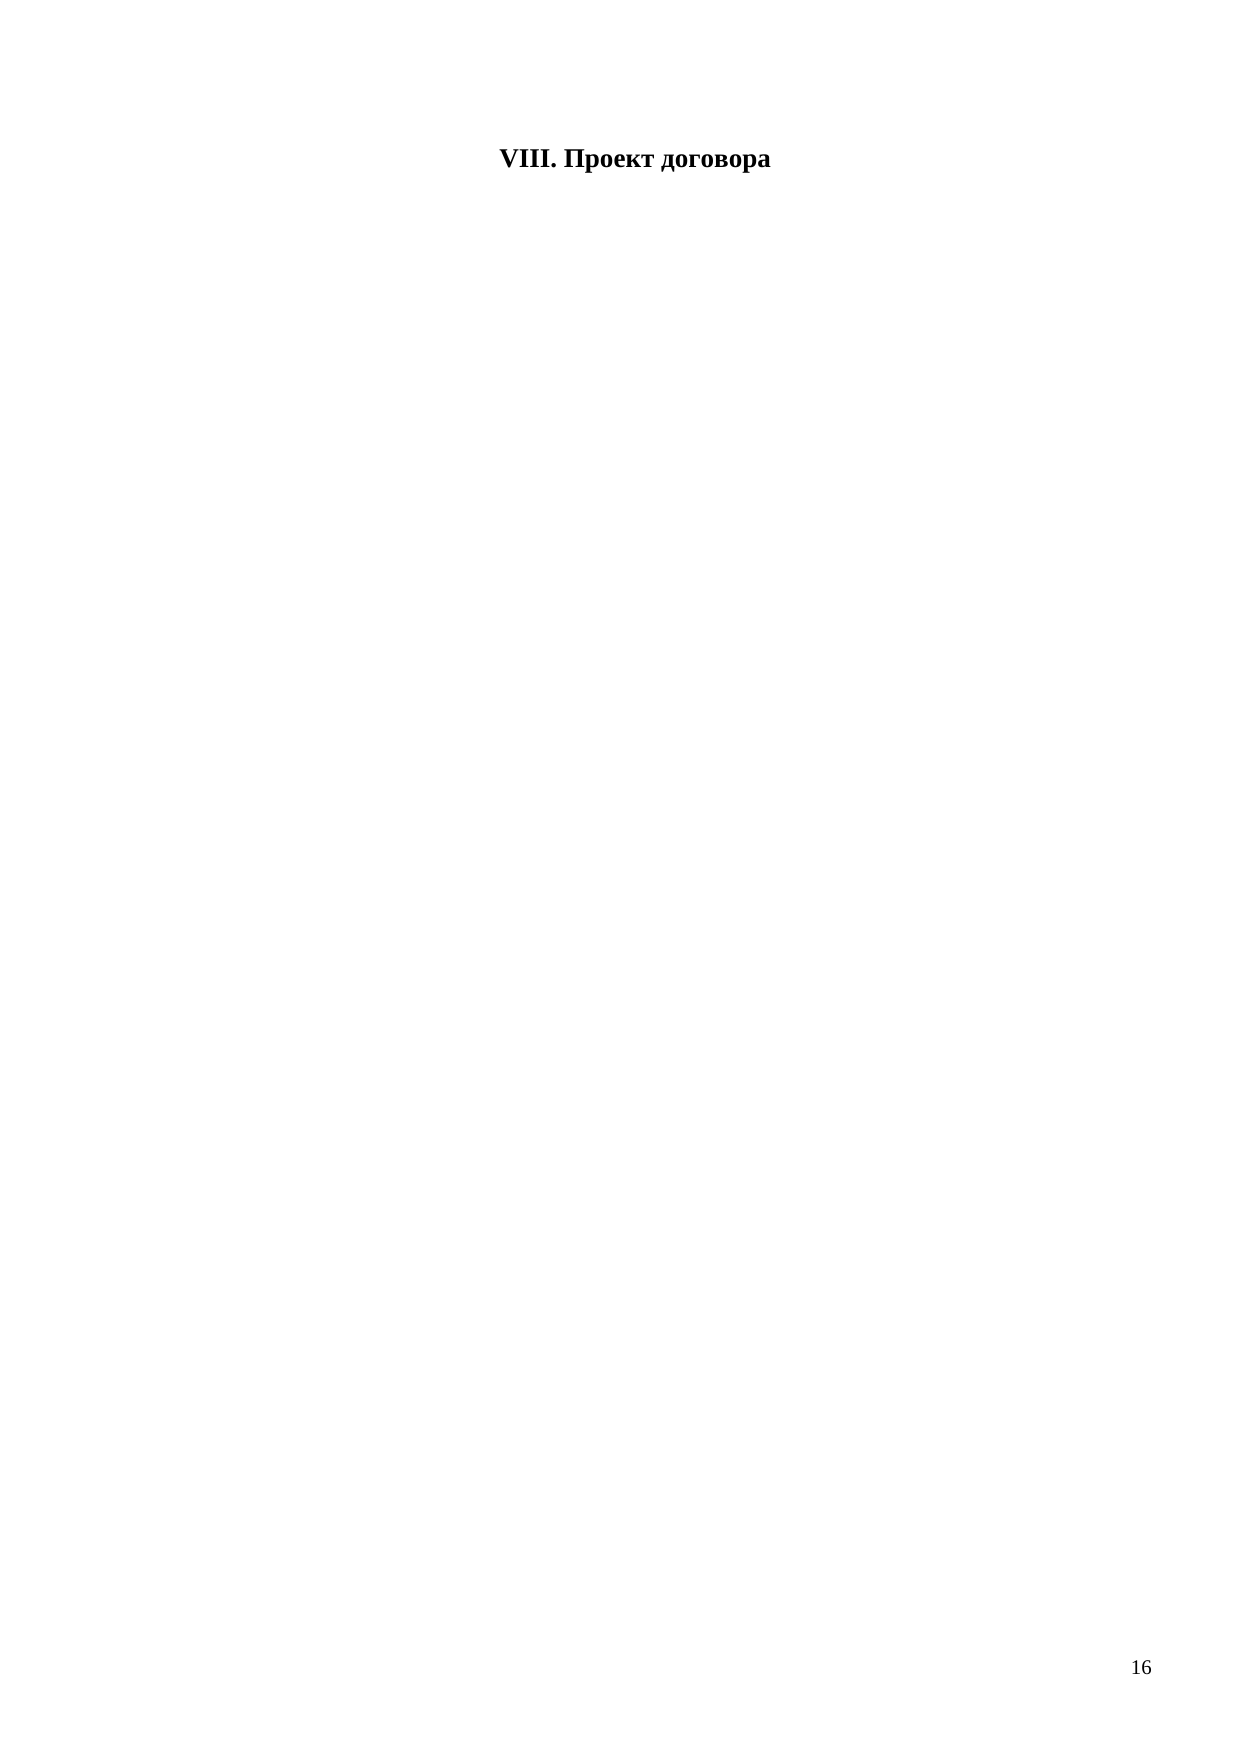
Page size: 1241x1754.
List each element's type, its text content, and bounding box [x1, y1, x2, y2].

text VIII. Проект договора [118, 142, 1152, 173]
